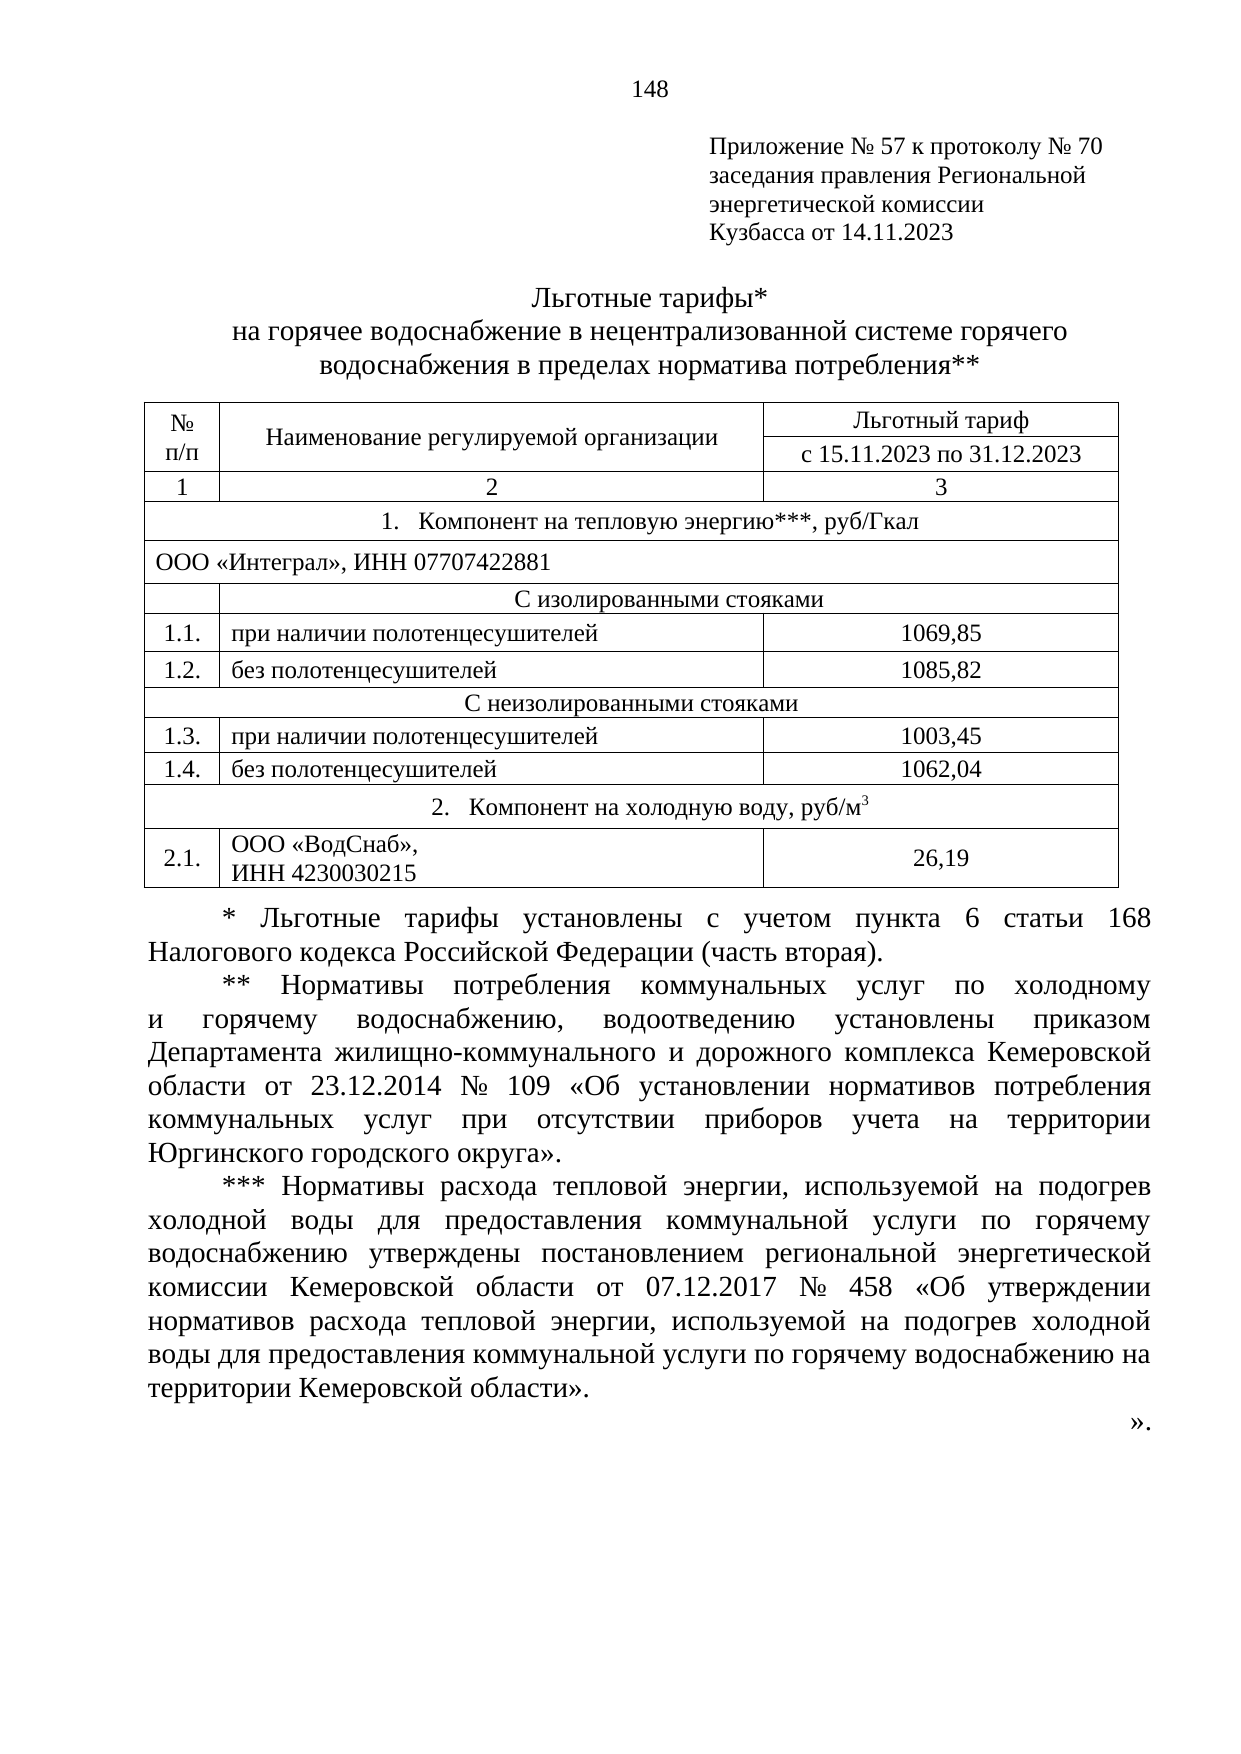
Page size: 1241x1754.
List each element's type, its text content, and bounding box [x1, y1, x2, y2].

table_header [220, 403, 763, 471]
text энергетической комиссии [0, 189, 1211, 217]
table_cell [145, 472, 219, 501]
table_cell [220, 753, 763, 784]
text Кузбасса от 14.11.2023 [0, 217, 1211, 246]
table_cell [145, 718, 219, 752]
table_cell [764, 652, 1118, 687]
text Льготные тарифы* на горячее водоснабжение в нецентрализованной системе горячего водоснабжения в пределах норматива потребления** [148, 280, 1152, 380]
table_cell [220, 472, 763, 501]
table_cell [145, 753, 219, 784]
text Приложение № 57 к протоколу № 70 [0, 131, 1211, 160]
text *** Нормативы расхода тепловой энергии, используемой на подогрев холодной воды для предоставления коммунальной услуги по горячему водоснабжению утверждены постановлением региональной энергетической комиссии Кемеровской области от 07.12.2017 № 458 «Об утверждении нормативов расхода тепловой энергии, используемой на подогрев холодной воды для предоставления коммунальной услуги по горячему водоснабжению на территории Кемеровской области». [148, 1168, 1152, 1403]
text ** Нормативы потребления коммунальных услуг по холодному и горячему водоснабжению, водоотведению установлены приказом Департамента жилищно-коммунального и дорожного комплекса Кемеровской области от 23.12.2014 № 109 «Об установлении нормативов потребления коммунальных услуг при отсутствии приборов учета на территории Юргинского городского округа». [148, 967, 1152, 1168]
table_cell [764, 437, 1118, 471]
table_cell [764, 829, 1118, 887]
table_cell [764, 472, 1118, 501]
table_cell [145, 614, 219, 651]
text ». [148, 1403, 1152, 1437]
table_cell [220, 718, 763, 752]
text * Льготные тарифы установлены с учетом пункта 6 статьи 168 Налогового кодекса Российской Федерации (часть вторая). [148, 393, 1152, 967]
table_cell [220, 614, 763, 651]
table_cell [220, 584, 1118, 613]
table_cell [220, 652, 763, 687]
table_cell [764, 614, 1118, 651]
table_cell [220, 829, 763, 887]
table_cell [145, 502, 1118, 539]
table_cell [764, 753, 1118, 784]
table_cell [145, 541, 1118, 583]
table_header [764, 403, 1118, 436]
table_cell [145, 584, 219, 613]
text заседания правления Региональной [0, 160, 1211, 189]
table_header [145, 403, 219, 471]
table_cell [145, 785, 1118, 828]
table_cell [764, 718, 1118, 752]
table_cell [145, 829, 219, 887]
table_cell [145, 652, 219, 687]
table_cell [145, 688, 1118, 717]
